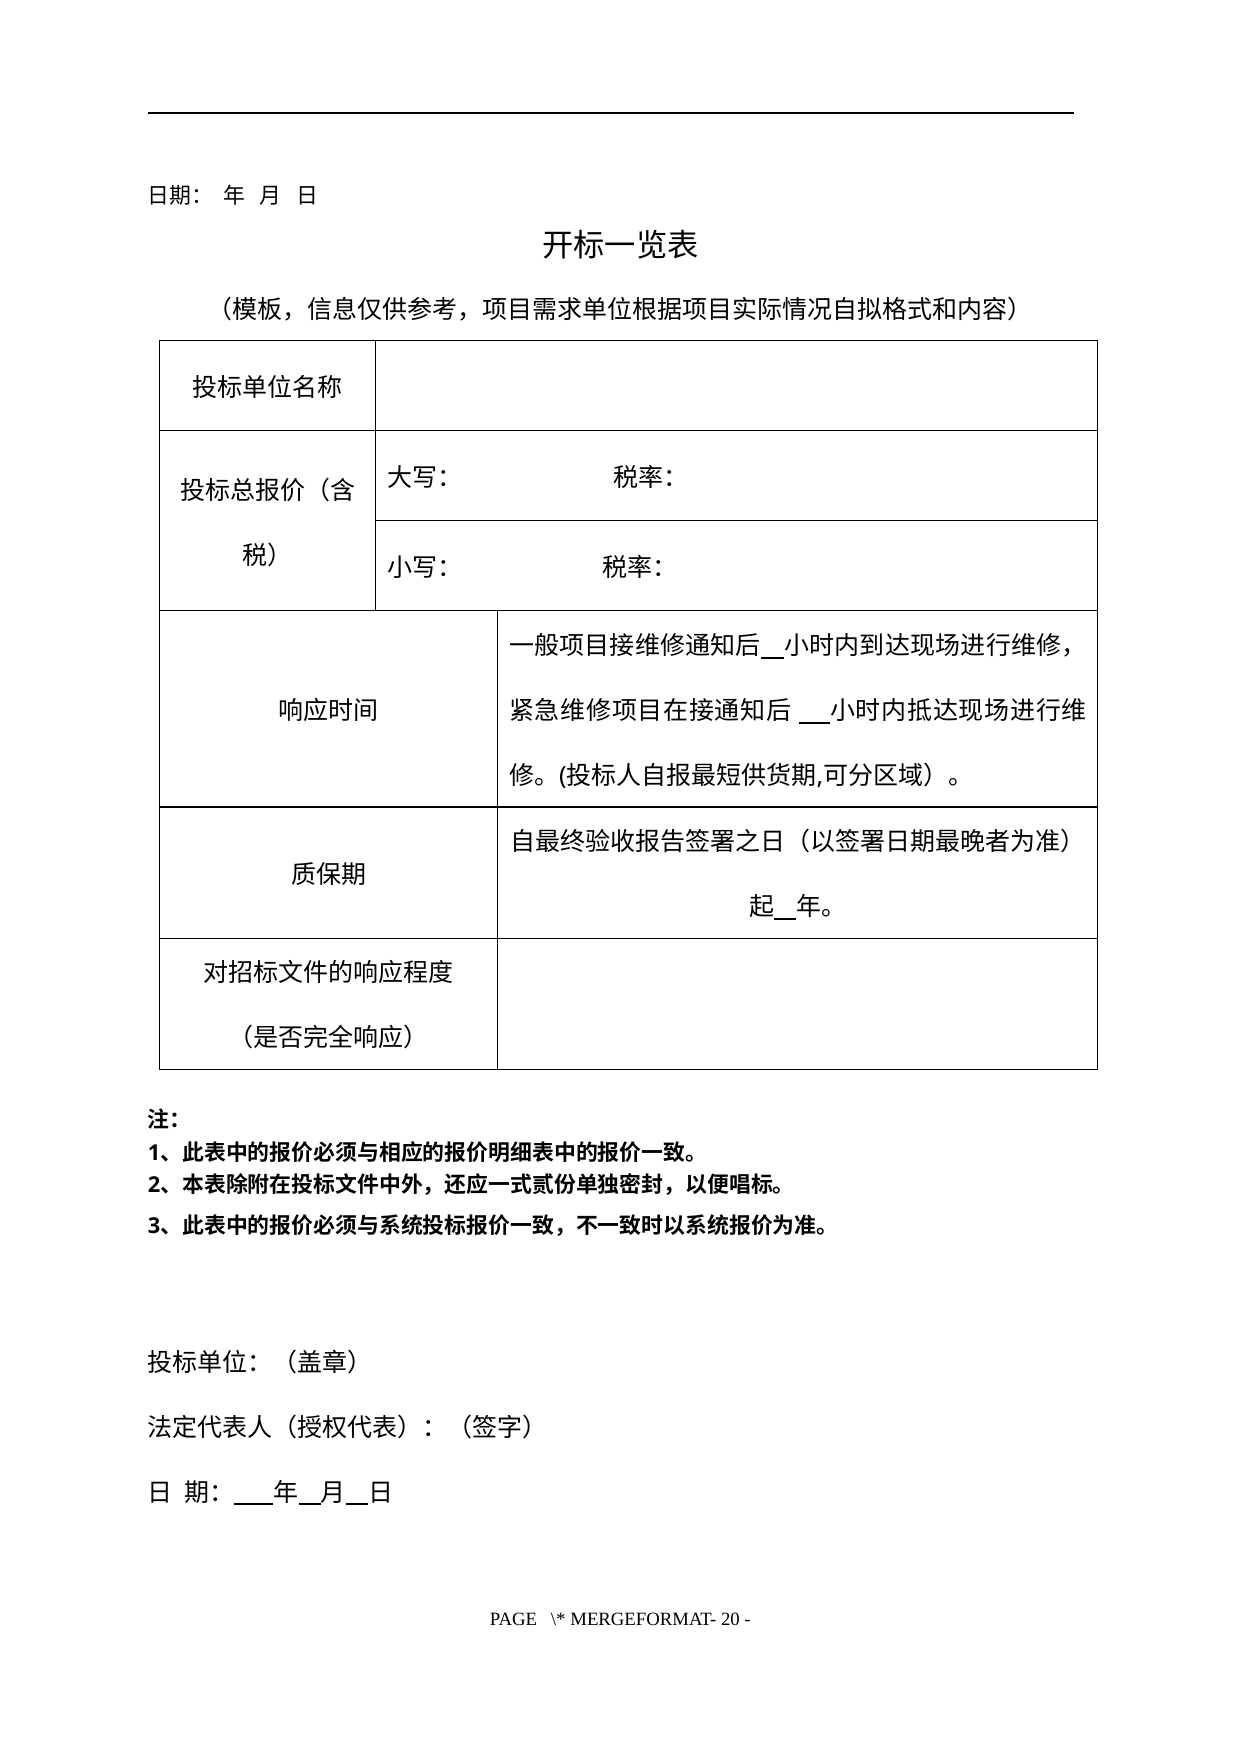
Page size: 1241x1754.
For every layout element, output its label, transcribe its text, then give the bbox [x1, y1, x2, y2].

text 2、本表除附在投标文件中外，还应一式贰份单独密封，以便唱标。 [148, 1167, 1092, 1199]
text 3、此表中的报价必须与系统投标报价一致，不一致时以系统报价为准。 [148, 1207, 1092, 1240]
table_header [376, 341, 1097, 430]
table_cell 小写： 税率： [376, 521, 1097, 610]
table_cell 响应时间 [160, 611, 497, 806]
text 法定代表人（授权代表）：（签字） [148, 1393, 1092, 1458]
table_cell 一般项目接维修通知后 小时内到达现场进行维修，紧急维修项目在接通知后 小时内抵达现场进行维修。(投标人自报最短供货期,可分区域）。 [498, 611, 1097, 806]
text 日期： 年 月 日 [148, 177, 1092, 210]
text 开标一览表 [148, 210, 1092, 275]
table_header 投标单位名称 [160, 341, 375, 430]
text 投标单位：（盖章） [148, 1328, 1092, 1393]
table_cell [498, 939, 1097, 1068]
table_cell 对招标文件的响应程度 （是否完全响应） [160, 939, 497, 1068]
table_cell 质保期 [160, 808, 497, 937]
table_cell 大写： 税率： [376, 431, 1097, 520]
text 注： [148, 1102, 1092, 1134]
text （模板，信息仅供参考，项目需求单位根据项目实际情况自拟格式和内容） [148, 275, 1092, 340]
text 1、此表中的报价必须与相应的报价明细表中的报价一致。 [148, 1134, 1092, 1167]
table_cell 投标总报价（含税） [160, 431, 375, 610]
text 日 期： 年 月 日格式4 [148, 1458, 1092, 1523]
table_cell 自最终验收报告签署之日（以签署日期最晚者为准）起 年。 [498, 808, 1097, 937]
